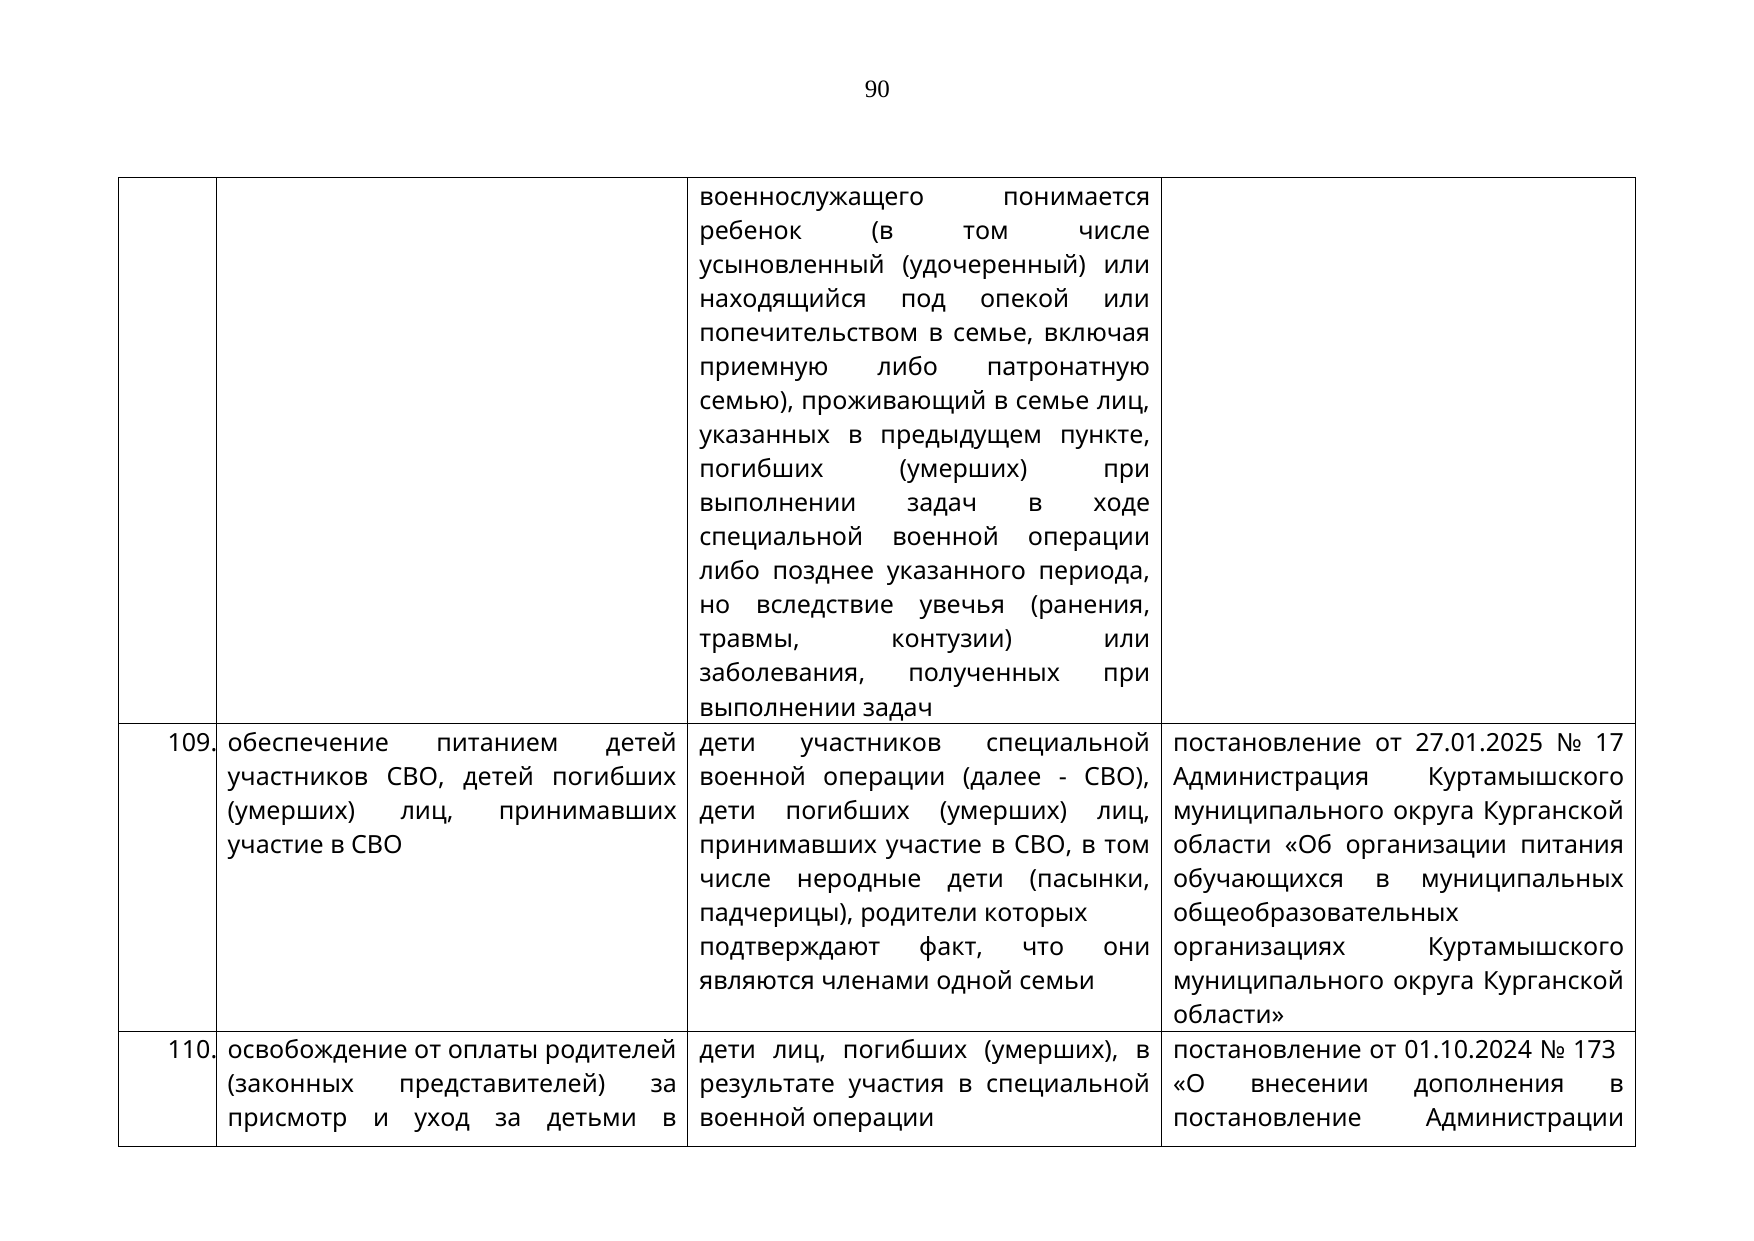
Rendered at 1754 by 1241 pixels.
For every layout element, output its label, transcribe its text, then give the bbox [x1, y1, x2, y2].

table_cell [1162, 178, 1635, 723]
table_cell [119, 178, 216, 723]
table_cell постановление от 27.01.2025 № 17 Администрация Куртамышского муниципального округа Курганской области «Об организации питания обучающихся в муниципальных общеобразовательных организациях Куртамышского муниципального округа Курганской области» [1162, 724, 1635, 1031]
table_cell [217, 178, 687, 723]
table_cell обеспечение питанием детей участников СВО, детей погибших (умерших) лиц, принимавших участие в СВО [217, 724, 687, 1031]
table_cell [1162, 1032, 1635, 1146]
table_cell дети участников специальной военной операции (далее - СВО), дети погибших (умерших) лиц, принимавших участие в СВО, в том числе неродные дети (пасынки, падчерицы), родители которых подтверждают факт, что они являются членами одной семьи [688, 724, 1161, 1031]
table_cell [688, 1032, 1161, 1146]
table_cell [119, 724, 216, 1031]
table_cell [688, 178, 1161, 723]
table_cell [217, 1032, 687, 1146]
table_cell [119, 1032, 216, 1146]
